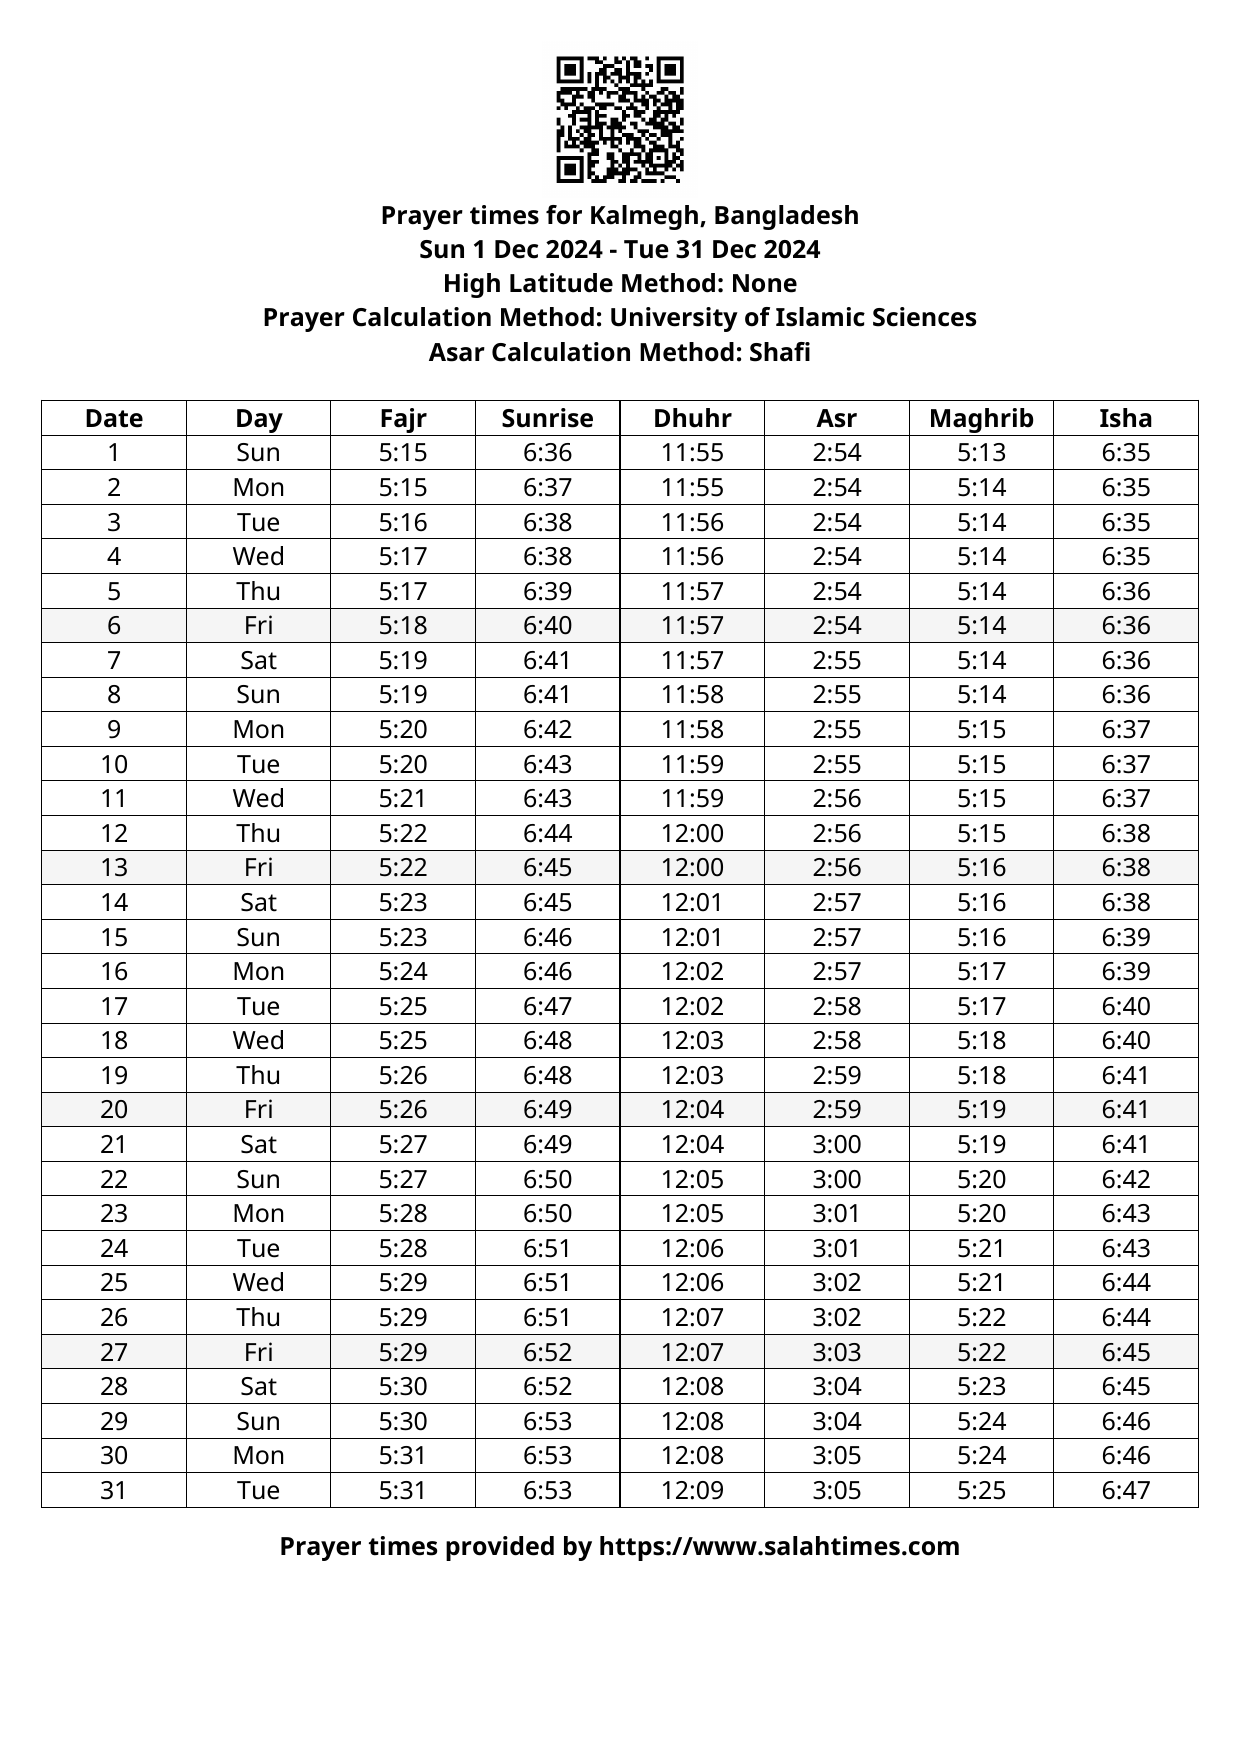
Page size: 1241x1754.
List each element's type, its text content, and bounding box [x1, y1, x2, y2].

table_cell 8 [42, 678, 186, 711]
table_cell 5:31 [331, 1439, 475, 1472]
table_cell 6:51 [476, 1266, 619, 1299]
table_cell 5:15 [331, 436, 475, 469]
table_cell 6:41 [476, 678, 619, 711]
table_cell 5:26 [331, 1093, 475, 1126]
table_cell 5:14 [910, 505, 1053, 538]
table_cell 31 [42, 1473, 186, 1507]
table_cell 3:01 [765, 1231, 909, 1264]
table_cell 6:36 [1054, 609, 1198, 642]
table_cell 11:58 [621, 678, 764, 711]
table_cell Thu [187, 816, 330, 849]
table_cell 6:45 [476, 885, 619, 919]
text Asar Calculation Method: Shafi [42, 334, 1198, 368]
table_cell 3:00 [765, 1127, 909, 1161]
table_cell Sun [187, 1404, 330, 1437]
table_cell 5:17 [910, 954, 1053, 988]
table_cell 29 [42, 1404, 186, 1437]
table_cell 6:45 [476, 851, 619, 884]
table_cell 6:45 [1054, 1335, 1198, 1368]
table_cell 5:25 [910, 1473, 1053, 1507]
table_cell 2:55 [765, 712, 909, 746]
text Sun 1 Dec 2024 - Tue 31 Dec 2024 [42, 232, 1198, 266]
table_cell Mon [187, 1439, 330, 1472]
table_cell 6:53 [476, 1473, 619, 1507]
table_cell 5:14 [910, 609, 1053, 642]
table_cell 3:05 [765, 1439, 909, 1472]
table_cell 5:19 [910, 1093, 1053, 1126]
table_cell 5:27 [331, 1162, 475, 1195]
table_cell Sun [187, 436, 330, 469]
table_cell 6:40 [1054, 1024, 1198, 1057]
table_cell 12:02 [621, 989, 764, 1022]
table_cell Tue [187, 505, 330, 538]
table_cell 5:23 [331, 885, 475, 919]
table_cell Tue [187, 989, 330, 1022]
table_cell 6:38 [1054, 851, 1198, 884]
table_cell 6:38 [476, 539, 619, 573]
table_cell 5:16 [910, 851, 1053, 884]
table_cell 5:16 [331, 505, 475, 538]
table_cell 6:43 [476, 781, 619, 815]
table_cell 6:50 [476, 1196, 619, 1230]
table_cell 12:08 [621, 1404, 764, 1437]
table_cell 6:41 [1054, 1093, 1198, 1126]
table_cell 6:37 [1054, 712, 1198, 746]
table_cell 12:02 [621, 954, 764, 988]
table_cell 6:37 [476, 470, 619, 504]
table_cell 6:37 [1054, 747, 1198, 780]
table_cell 6:46 [1054, 1404, 1198, 1437]
table_cell 2:57 [765, 954, 909, 988]
table_cell 12:05 [621, 1196, 764, 1230]
table_cell 5:21 [910, 1266, 1053, 1299]
table_cell 6:44 [1054, 1266, 1198, 1299]
table_cell 11:59 [621, 747, 764, 780]
table_cell 5:16 [910, 885, 1053, 919]
table_cell 10 [42, 747, 186, 780]
table_cell 6:46 [476, 920, 619, 953]
table_cell 11:57 [621, 574, 764, 607]
table_cell 3:05 [765, 1473, 909, 1507]
table_cell 12:00 [621, 816, 764, 849]
table_cell 19 [42, 1058, 186, 1092]
table_cell 5:15 [331, 470, 475, 504]
table_cell 21 [42, 1127, 186, 1161]
table_cell 5:20 [331, 747, 475, 780]
table_cell 12:08 [621, 1439, 764, 1472]
table_cell Fri [187, 609, 330, 642]
table_cell 5:28 [331, 1231, 475, 1264]
table_cell 2:55 [765, 643, 909, 677]
table_cell 6:36 [1054, 643, 1198, 677]
table_cell 5:20 [331, 712, 475, 746]
table_cell Mon [187, 954, 330, 988]
table_cell Wed [187, 539, 330, 573]
table_cell 22 [42, 1162, 186, 1195]
table_cell Thu [187, 1300, 330, 1334]
table_cell 6:36 [1054, 678, 1198, 711]
table_cell 6:43 [476, 747, 619, 780]
table_cell 2:58 [765, 1024, 909, 1057]
text Prayer Calculation Method: University of Islamic Sciences [42, 300, 1198, 334]
table_cell 6:35 [1054, 436, 1198, 469]
table_cell Sat [187, 1369, 330, 1403]
table_cell 12:08 [621, 1369, 764, 1403]
table_cell Sat [187, 643, 330, 677]
table_cell Tue [187, 1473, 330, 1507]
table_cell Fri [187, 851, 330, 884]
table_cell 14 [42, 885, 186, 919]
table_cell 20 [42, 1093, 186, 1126]
table_cell 2:56 [765, 816, 909, 849]
table_cell Tue [187, 1231, 330, 1264]
table_cell Fri [187, 1335, 330, 1368]
table_cell 2:59 [765, 1058, 909, 1092]
table_cell 12:09 [621, 1473, 764, 1507]
table_cell Sat [187, 1127, 330, 1161]
table_cell Sun [187, 1162, 330, 1195]
table_cell 16 [42, 954, 186, 988]
table_cell 11:57 [621, 609, 764, 642]
table_cell 5:18 [910, 1024, 1053, 1057]
table_cell 12 [42, 816, 186, 849]
table_cell 6:52 [476, 1335, 619, 1368]
table_cell 5:29 [331, 1266, 475, 1299]
table_cell Sun [187, 920, 330, 953]
table_cell 2:54 [765, 574, 909, 607]
table_cell 6:41 [476, 643, 619, 677]
table_cell 12:07 [621, 1335, 764, 1368]
table_header Isha [1054, 401, 1198, 434]
table_cell 6:43 [1054, 1231, 1198, 1264]
table_cell 28 [42, 1369, 186, 1403]
table_cell 5:30 [331, 1404, 475, 1437]
table_cell Tue [187, 747, 330, 780]
table_cell 5:13 [910, 436, 1053, 469]
table_cell 6:40 [476, 609, 619, 642]
table_cell 6:42 [476, 712, 619, 746]
table_cell 3:01 [765, 1196, 909, 1230]
table_cell 12:05 [621, 1162, 764, 1195]
table_cell 2 [42, 470, 186, 504]
table_header Maghrib [910, 401, 1053, 434]
table_cell Wed [187, 1024, 330, 1057]
table_cell 2:55 [765, 747, 909, 780]
table_cell 6:53 [476, 1439, 619, 1472]
table_cell 11:57 [621, 643, 764, 677]
table_cell 6:36 [476, 436, 619, 469]
table_cell Sun [187, 678, 330, 711]
table_cell 5:21 [910, 1231, 1053, 1264]
table_cell 2:58 [765, 989, 909, 1022]
table_cell 5:29 [331, 1300, 475, 1334]
table_cell 2:56 [765, 781, 909, 815]
table_cell 11:58 [621, 712, 764, 746]
table_cell 5:14 [910, 574, 1053, 607]
table_cell 12:01 [621, 885, 764, 919]
table_cell 5:15 [910, 712, 1053, 746]
table_cell 5:23 [331, 920, 475, 953]
table_cell 3:04 [765, 1404, 909, 1437]
table_cell 11:56 [621, 505, 764, 538]
table_cell 5:26 [331, 1058, 475, 1092]
table_header Asr [765, 401, 909, 434]
table_cell 5:30 [331, 1369, 475, 1403]
text Prayer times for Kalmegh, Bangladesh [42, 198, 1198, 232]
table_cell 6:52 [476, 1369, 619, 1403]
table_cell 6:44 [1054, 1300, 1198, 1334]
table_cell 6:51 [476, 1231, 619, 1264]
table_cell 7 [42, 643, 186, 677]
table_cell 2:54 [765, 609, 909, 642]
table_cell 6:43 [1054, 1196, 1198, 1230]
table_cell 3:00 [765, 1162, 909, 1195]
table_cell 12:04 [621, 1127, 764, 1161]
text Prayer times provided by https://www.salahtimes.com [42, 1528, 1198, 1563]
table_cell 6:39 [476, 574, 619, 607]
table_cell 18 [42, 1024, 186, 1057]
table_cell 5 [42, 574, 186, 607]
table_cell 4 [42, 539, 186, 573]
table_cell 6:48 [476, 1058, 619, 1092]
table_cell 6:49 [476, 1127, 619, 1161]
table_cell 5:15 [910, 747, 1053, 780]
table_cell 5:24 [910, 1404, 1053, 1437]
table_cell 6:39 [1054, 920, 1198, 953]
table_cell 5:22 [910, 1300, 1053, 1334]
table_cell 30 [42, 1439, 186, 1472]
table_cell 6:53 [476, 1404, 619, 1437]
table_cell 17 [42, 989, 186, 1022]
table_cell 6:44 [476, 816, 619, 849]
table_cell Wed [187, 1266, 330, 1299]
table_cell 11:55 [621, 436, 764, 469]
table_cell 6:47 [476, 989, 619, 1022]
table_cell 11:59 [621, 781, 764, 815]
table_cell 2:54 [765, 470, 909, 504]
table_cell 2:57 [765, 920, 909, 953]
table_cell 12:03 [621, 1024, 764, 1057]
table_cell 6:42 [1054, 1162, 1198, 1195]
table_cell Thu [187, 1058, 330, 1092]
picture [542, 41, 699, 198]
table_cell 6:38 [1054, 885, 1198, 919]
table_cell Mon [187, 470, 330, 504]
table_cell 5:22 [331, 851, 475, 884]
table_cell 12:07 [621, 1300, 764, 1334]
table_cell 5:19 [331, 643, 475, 677]
table_header Dhuhr [621, 401, 764, 434]
table_cell 13 [42, 851, 186, 884]
table_cell 6:36 [1054, 574, 1198, 607]
table_cell 6:49 [476, 1093, 619, 1126]
table_cell 12:06 [621, 1266, 764, 1299]
table_cell 25 [42, 1266, 186, 1299]
table_cell 27 [42, 1335, 186, 1368]
table_cell 5:31 [331, 1473, 475, 1507]
table_cell 5:20 [910, 1196, 1053, 1230]
table_cell 6:35 [1054, 505, 1198, 538]
table_cell 5:24 [910, 1439, 1053, 1472]
text High Latitude Method: None [42, 266, 1198, 300]
table_cell 5:17 [331, 539, 475, 573]
table_cell 12:04 [621, 1093, 764, 1126]
table_cell 6:51 [476, 1300, 619, 1334]
table_cell 5:19 [331, 678, 475, 711]
table_cell Wed [187, 781, 330, 815]
table_cell 6:40 [1054, 989, 1198, 1022]
table_cell 6:41 [1054, 1127, 1198, 1161]
table_cell 12:03 [621, 1058, 764, 1092]
table_cell 9 [42, 712, 186, 746]
table_cell 5:14 [910, 470, 1053, 504]
table_cell 5:23 [910, 1369, 1053, 1403]
table_cell 2:55 [765, 678, 909, 711]
table_cell 5:28 [331, 1196, 475, 1230]
table_cell 12:01 [621, 920, 764, 953]
table_cell 5:14 [910, 643, 1053, 677]
table_cell 15 [42, 920, 186, 953]
table_header Sunrise [476, 401, 619, 434]
table_cell 5:17 [910, 989, 1053, 1022]
table_cell 5:25 [331, 1024, 475, 1057]
table_cell 5:17 [331, 574, 475, 607]
table_cell 6:39 [1054, 954, 1198, 988]
table_cell 5:18 [331, 609, 475, 642]
table_cell 5:15 [910, 781, 1053, 815]
table_cell 11:55 [621, 470, 764, 504]
table_cell 6:38 [476, 505, 619, 538]
table_cell 3:02 [765, 1266, 909, 1299]
table_cell 2:54 [765, 505, 909, 538]
table_cell 23 [42, 1196, 186, 1230]
table_cell 2:54 [765, 436, 909, 469]
table_cell 6:50 [476, 1162, 619, 1195]
table_header Date [42, 401, 186, 434]
table_cell 6:38 [1054, 816, 1198, 849]
table_cell 5:29 [331, 1335, 475, 1368]
table_cell 5:19 [910, 1127, 1053, 1161]
table_cell 5:18 [910, 1058, 1053, 1092]
table_cell 6:48 [476, 1024, 619, 1057]
table_cell 5:24 [331, 954, 475, 988]
table_cell 12:00 [621, 851, 764, 884]
table_header Fajr [331, 401, 475, 434]
table_cell 3:02 [765, 1300, 909, 1334]
table_cell 5:22 [331, 816, 475, 849]
table_cell 6:46 [1054, 1439, 1198, 1472]
table_cell Thu [187, 574, 330, 607]
table_cell 6:41 [1054, 1058, 1198, 1092]
table_cell 2:59 [765, 1093, 909, 1126]
table_cell 3 [42, 505, 186, 538]
table_cell 2:56 [765, 851, 909, 884]
table_cell 6 [42, 609, 186, 642]
table_cell 11 [42, 781, 186, 815]
table_cell 24 [42, 1231, 186, 1264]
table_cell 26 [42, 1300, 186, 1334]
table_cell 6:47 [1054, 1473, 1198, 1507]
table_cell 11:56 [621, 539, 764, 573]
table_cell Fri [187, 1093, 330, 1126]
table_cell 1 [42, 436, 186, 469]
table_header Day [187, 401, 330, 434]
table_cell 5:22 [910, 1335, 1053, 1368]
table_cell 5:16 [910, 920, 1053, 953]
table_cell 6:35 [1054, 470, 1198, 504]
table_cell Mon [187, 1196, 330, 1230]
table_cell 3:04 [765, 1369, 909, 1403]
table_cell 5:21 [331, 781, 475, 815]
table_cell 2:54 [765, 539, 909, 573]
table_cell 5:27 [331, 1127, 475, 1161]
table_cell 2:57 [765, 885, 909, 919]
table_cell 12:06 [621, 1231, 764, 1264]
table_cell Mon [187, 712, 330, 746]
table_cell 6:46 [476, 954, 619, 988]
table_cell 5:20 [910, 1162, 1053, 1195]
table_cell 5:14 [910, 678, 1053, 711]
table_cell 5:15 [910, 816, 1053, 849]
table_cell 6:35 [1054, 539, 1198, 573]
table_cell 5:25 [331, 989, 475, 1022]
table_cell 5:14 [910, 539, 1053, 573]
table_cell Sat [187, 885, 330, 919]
table_cell 6:37 [1054, 781, 1198, 815]
table_cell 6:45 [1054, 1369, 1198, 1403]
table_cell 3:03 [765, 1335, 909, 1368]
